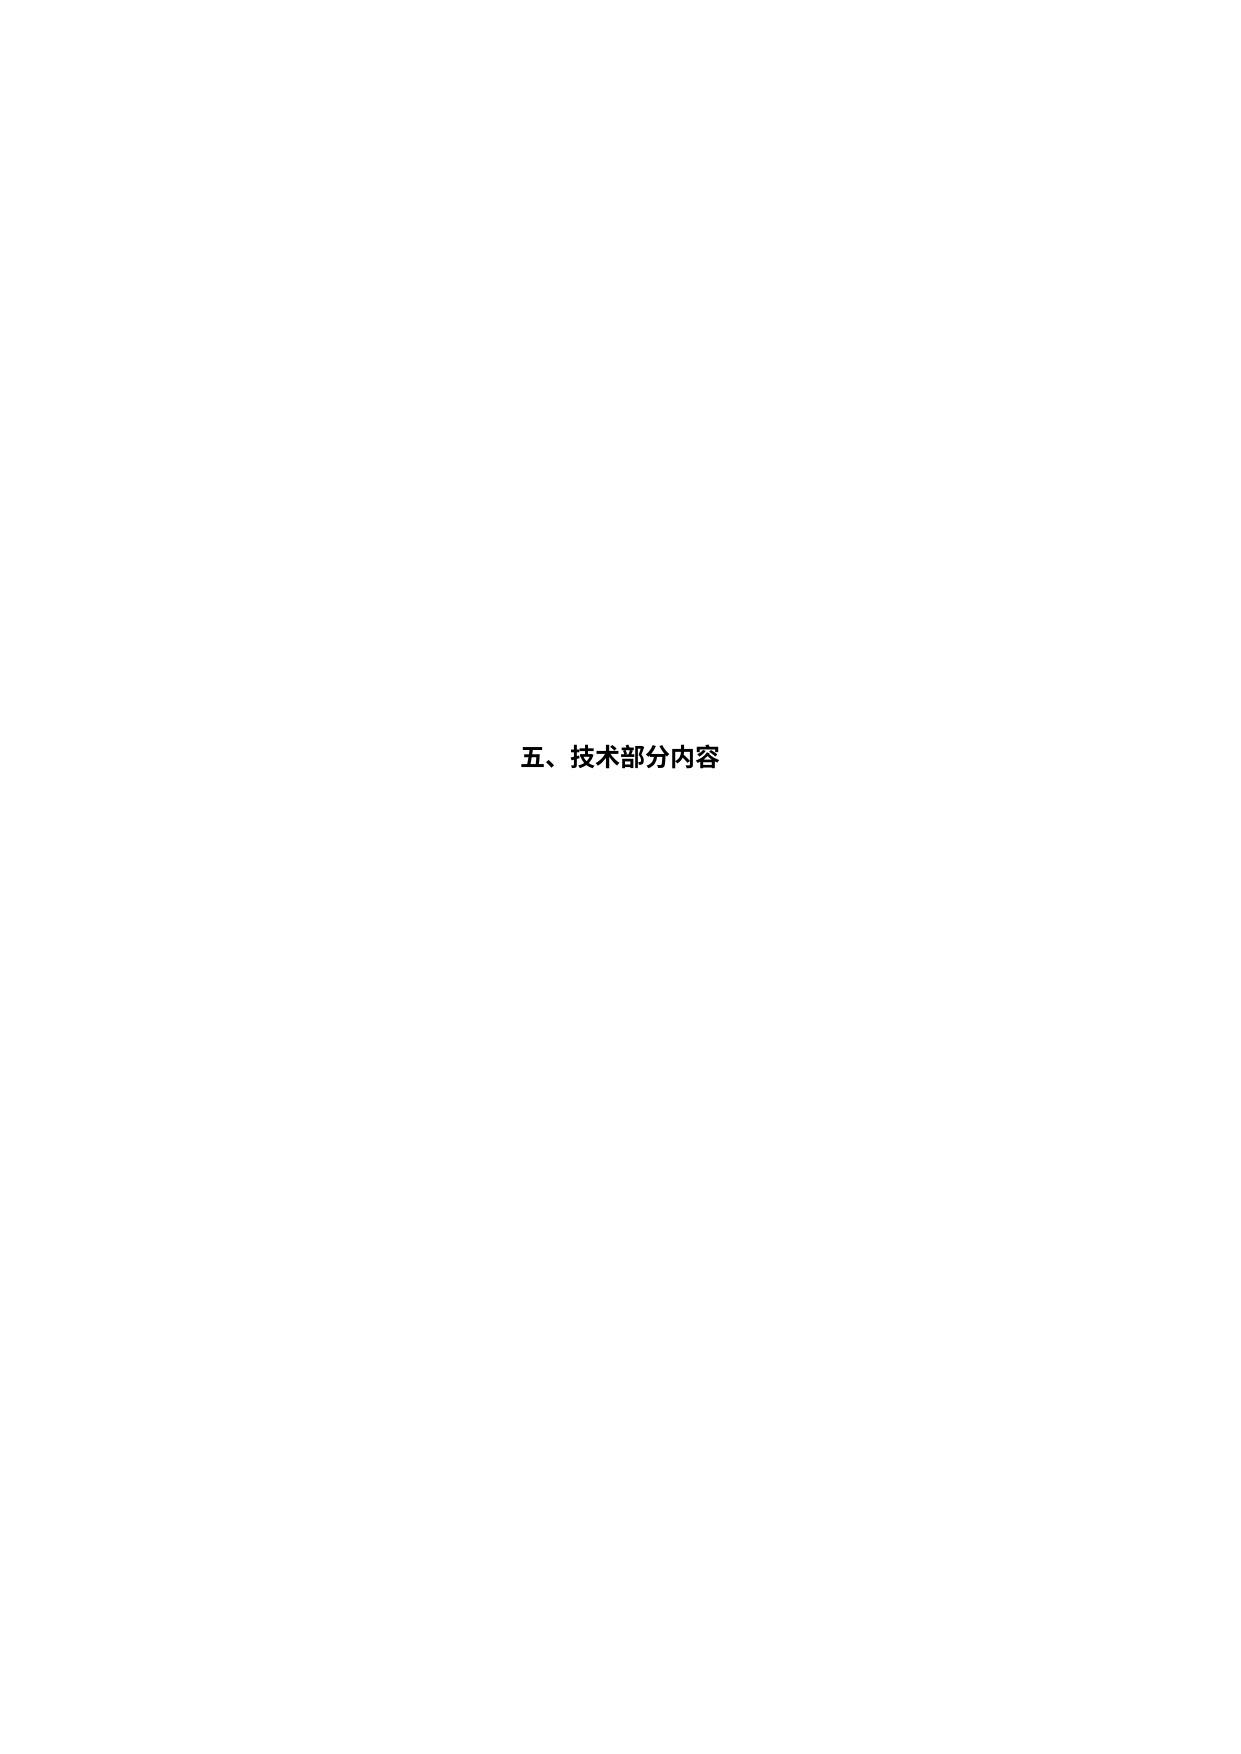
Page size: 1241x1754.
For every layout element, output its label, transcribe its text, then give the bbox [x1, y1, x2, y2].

text 五、技术部分内容 [187, 723, 1053, 788]
